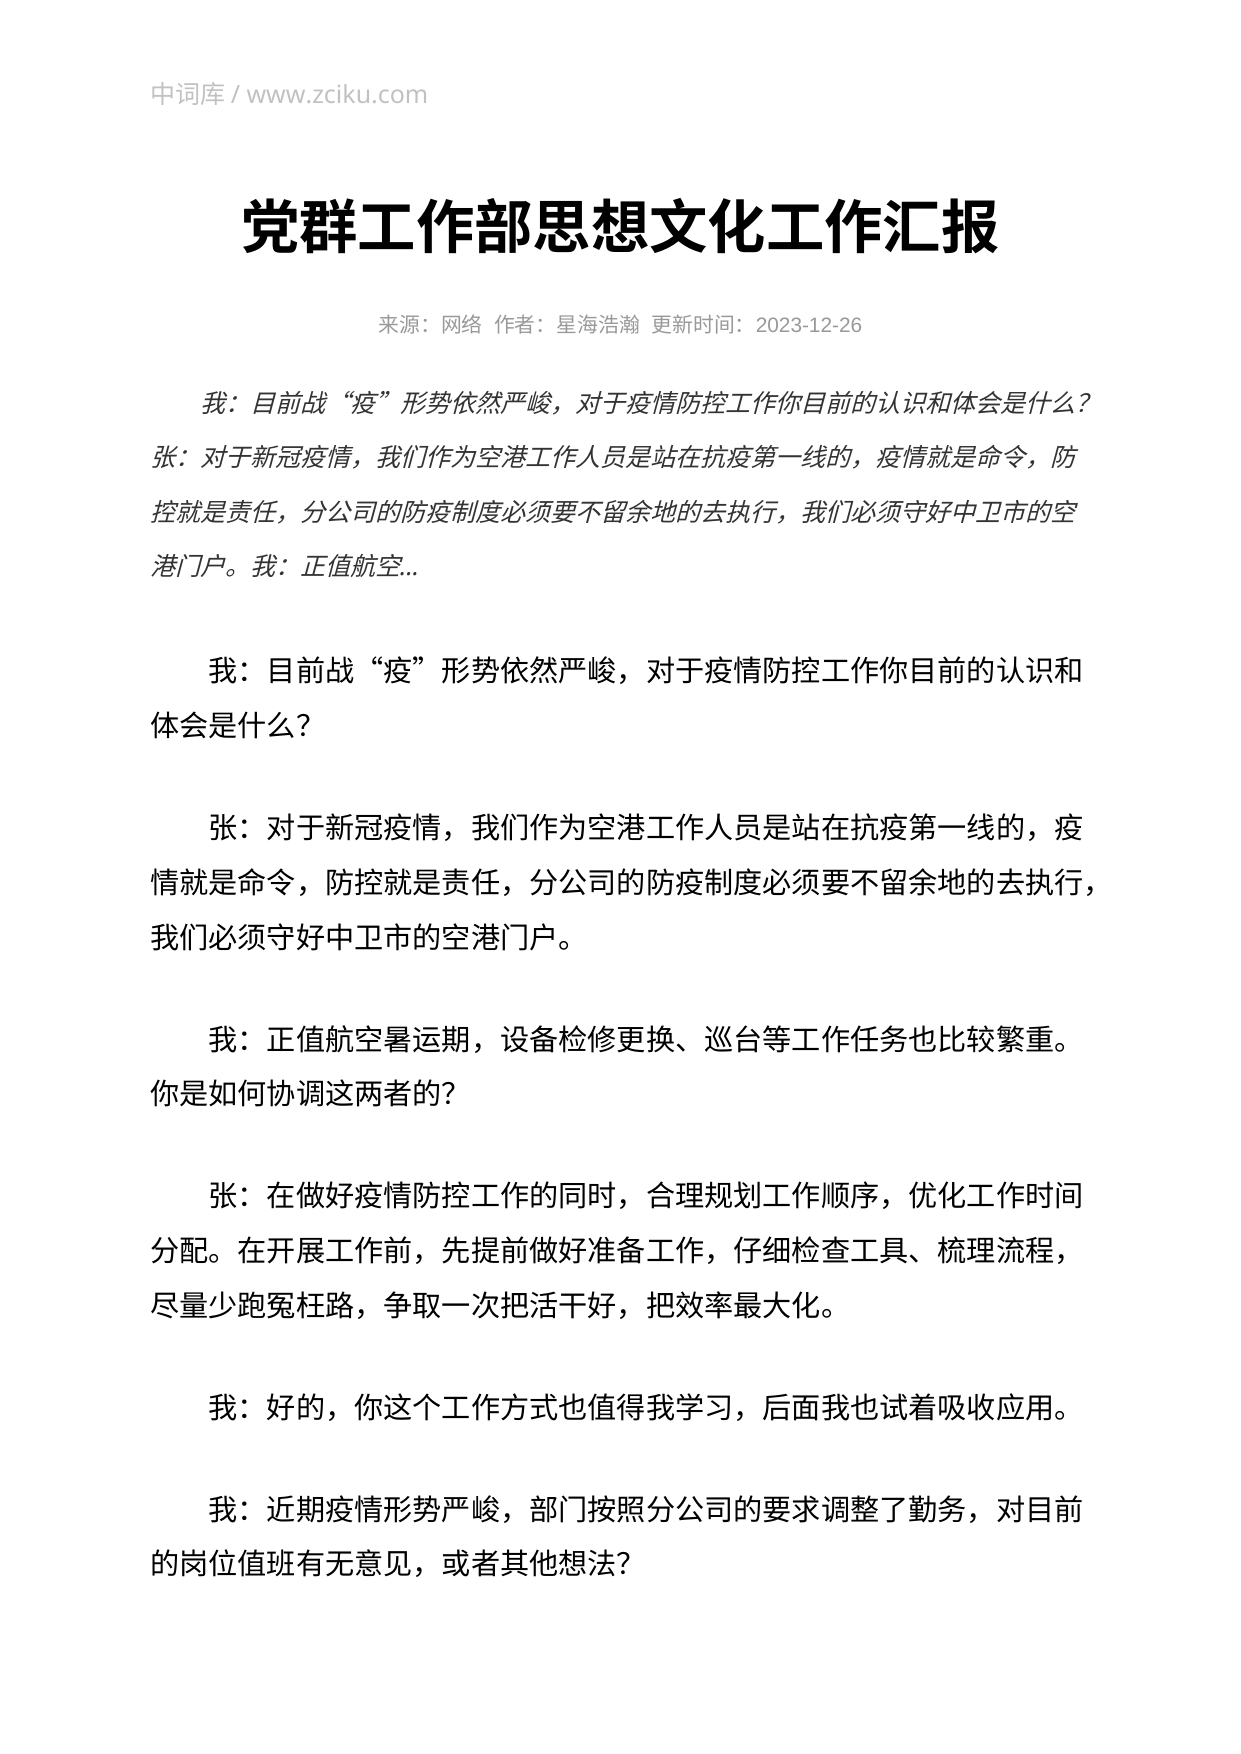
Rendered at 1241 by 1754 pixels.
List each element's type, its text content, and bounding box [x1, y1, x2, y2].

text 张：对于新冠疫情，我们作为空港工作人员是站在抗疫第一线的，疫情就是命令，防控就是责任，分公司的防疫制度必须要不留余地的去执行，我们必须守好中卫市的空港门户。 [150, 804, 1090, 957]
text 张：在做好疫情防控工作的同时，合理规划工作顺序，优化工作时间分配。在开展工作前，先提前做好准备工作，仔细检查工具、梳理流程，尽量少跑冤枉路，争取一次把活干好，把效率最大化。 [150, 1173, 1090, 1325]
subtitle 党群工作部思想文化工作汇报 [150, 181, 1090, 266]
text 我：正值航空暑运期，设备检修更换、巡台等工作任务也比较繁重。你是如何协调这两者的？ [150, 1016, 1090, 1113]
text 我：目前战“疫”形势依然严峻，对于疫情防控工作你目前的认识和体会是什么？张：对于新冠疫情，我们作为空港工作人员是站在抗疫第一线的，疫情就是命令，防控就是责任，分公司的防疫制度必须要不留余地的去执行，我们必须守好中卫市的空港门户。我：正值航空... [150, 383, 1090, 583]
text 我：好的，你这个工作方式也值得我学习，后面我也试着吸收应用。 [150, 1384, 1090, 1427]
text 来源：网络 作者：星海浩瀚 更新时间：2023-12-26 [150, 313, 1090, 337]
text 我：近期疫情形势严峻，部门按照分公司的要求调整了勤务，对目前的岗位值班有无意见，或者其他想法？ [150, 1486, 1090, 1583]
text 我：目前战“疫”形势依然严峻，对于疫情防控工作你目前的认识和体会是什么？ [150, 648, 1090, 745]
